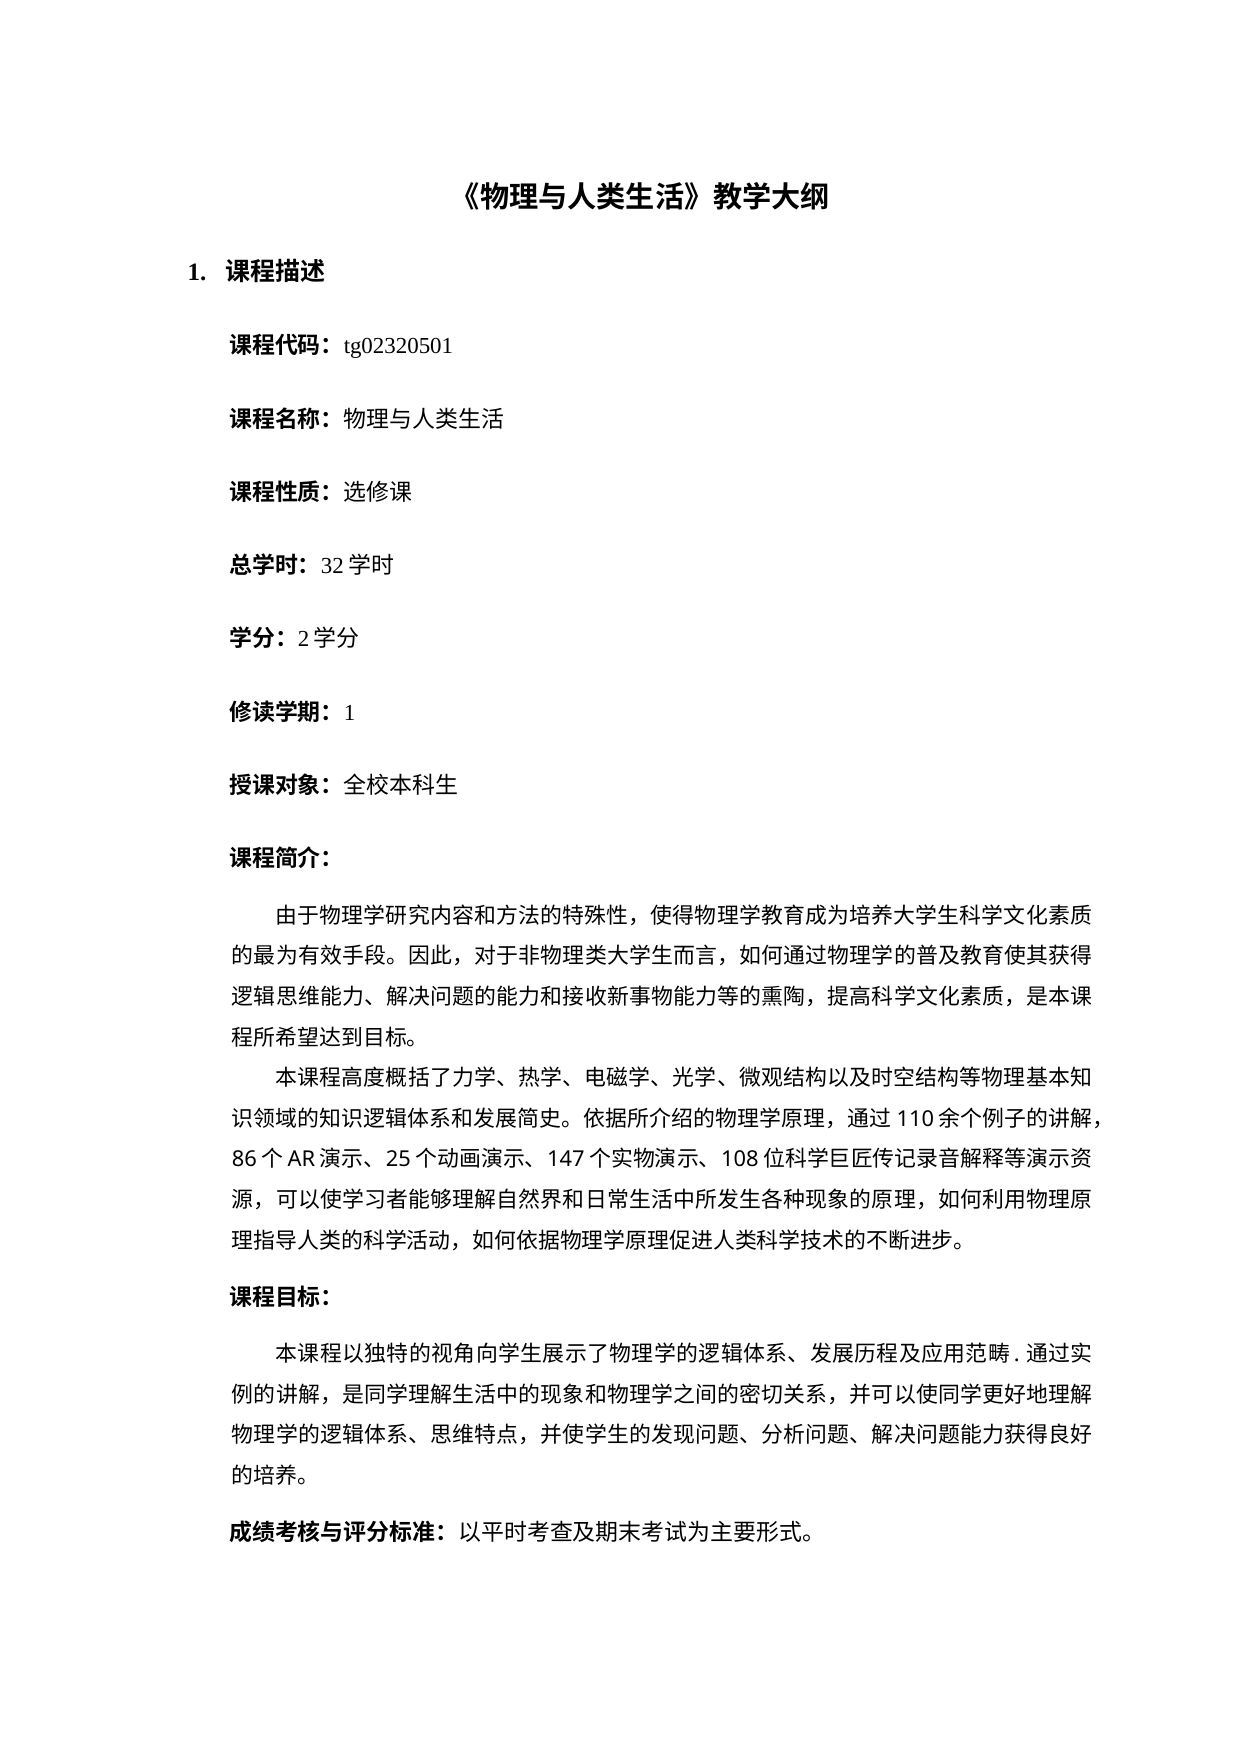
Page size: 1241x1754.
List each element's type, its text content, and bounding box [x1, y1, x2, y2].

text 课程名称：物理与人类生活 [187, 385, 1093, 450]
list 课程描述 [187, 237, 1093, 302]
text 成绩考核与评分标准：以平时考查及期末考试为主要形式。 [187, 1498, 1093, 1563]
text 由于物理学研究内容和方法的特殊性，使得物理学教育成为培养大学生科学文化素质的最为有效手段。因此，对于非物理类大学生而言，如何通过物理学的普及教育使其获得逻辑思维能力、解决问题的能力和接收新事物能力等的熏陶，提高科学文化素质，是本课程所希望达到目标。 [232, 897, 1093, 1052]
text 本课程以独特的视角向学生展示了物理学的逻辑体系、发展历程及应用范畴. 通过实例的讲解，是同学理解生活中的现象和物理学之间的密切关系，并可以使同学更好地理解物理学的逻辑体系、思维特点，并使学生的发现问题、分析问题、解决问题能力获得良好的培养。 [232, 1336, 1093, 1490]
text 学分：2学分 [187, 604, 1093, 669]
text 《物理与人类生活》教学大纲 [187, 162, 1093, 227]
text 课程目标： [187, 1263, 1093, 1328]
text 总学时：32学时 [187, 531, 1093, 596]
text 课程代码：tg02320501 [187, 312, 1093, 377]
text 课程性质：选修课 [187, 458, 1093, 523]
text 课程简介： [187, 824, 1093, 889]
text 本课程高度概括了力学、热学、电磁学、光学、微观结构以及时空结构等物理基本知识领域的知识逻辑体系和发展简史。依据所介绍的物理学原理，通过110余个例子的讲解，86个AR演示、25个动画演示、147个实物演示、108位科学巨匠传记录音解释等演示资源，可以使学习者能够理解自然界和日常生活中所发生各种现象的原理，如何利用物理原理指导人类的科学活动，如何依据物理学原理促进人类科学技术的不断进步。 [232, 1060, 1093, 1255]
text 授课对象：全校本科生 [187, 751, 1093, 816]
text 修读学期：1 [187, 678, 1093, 743]
